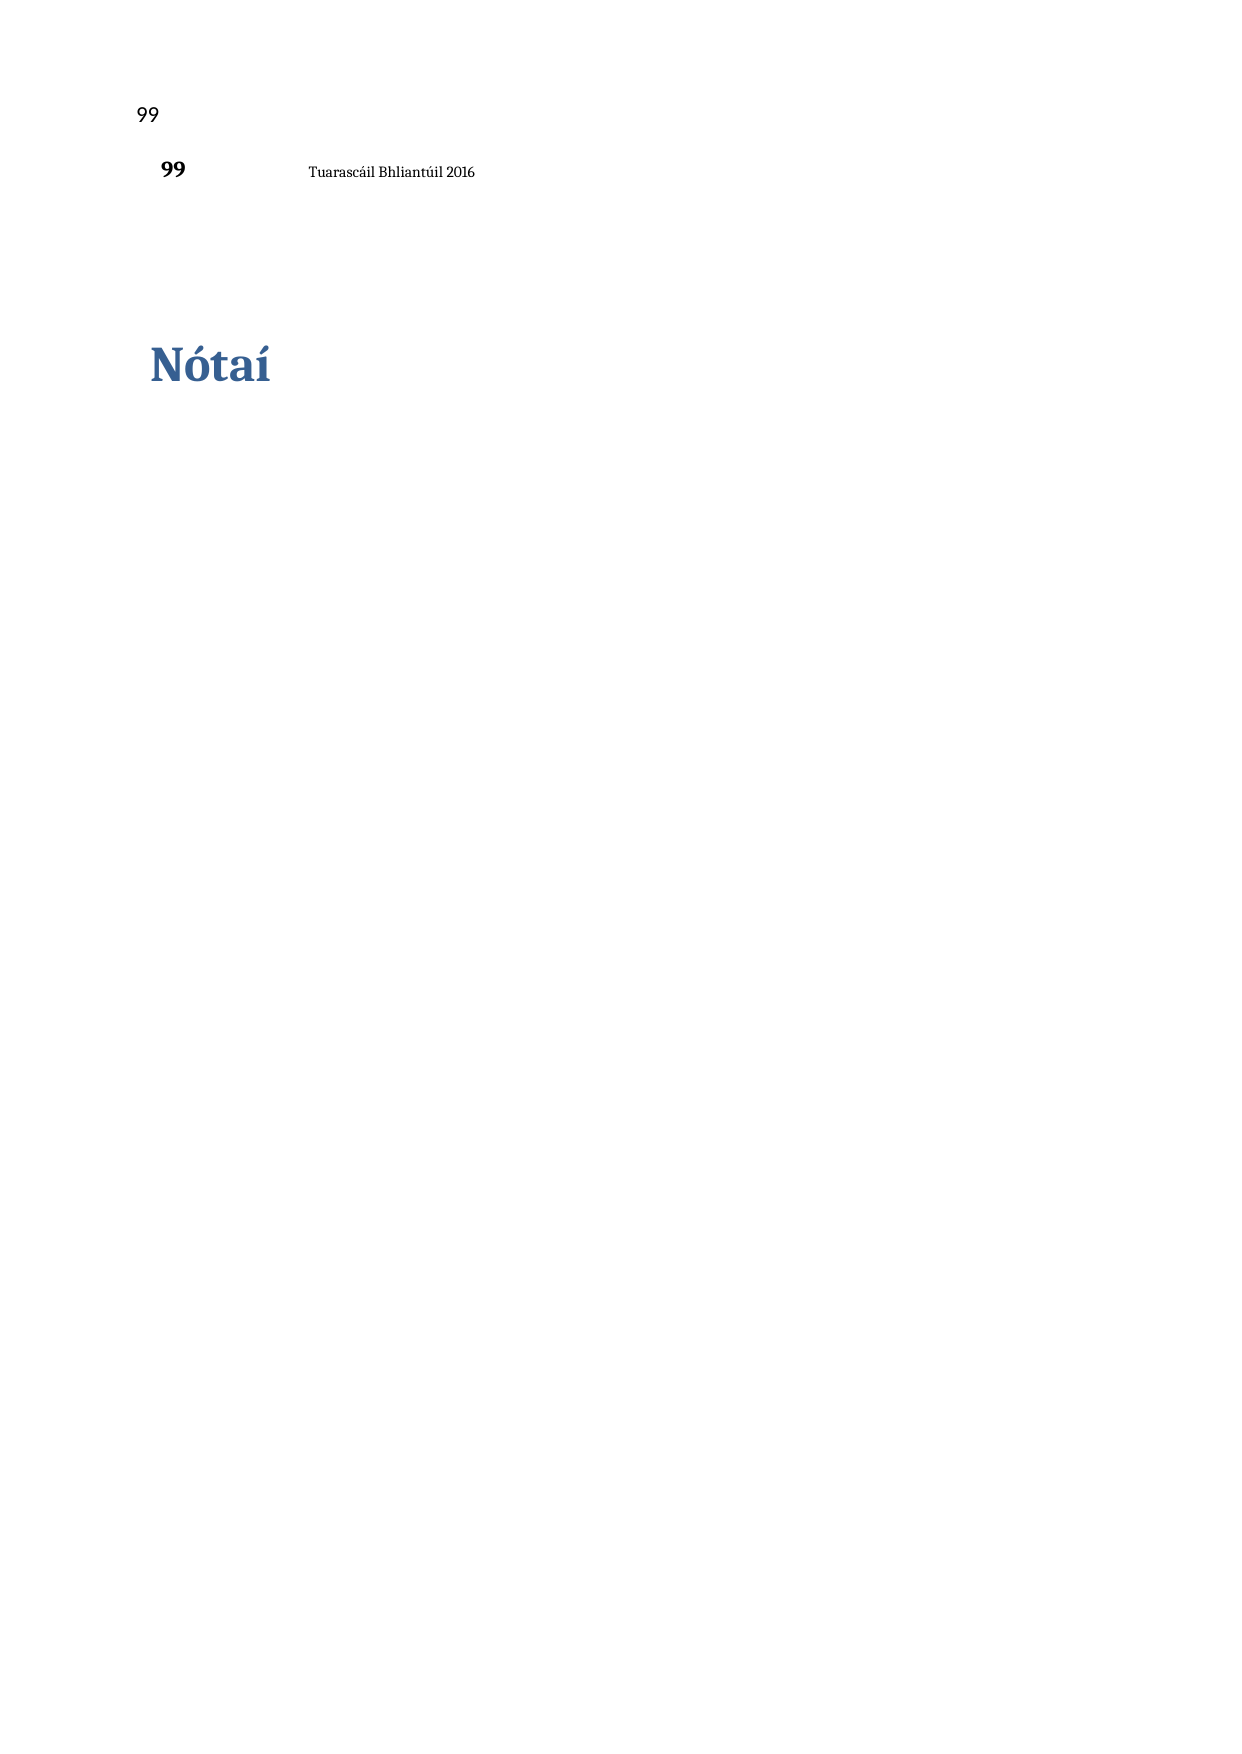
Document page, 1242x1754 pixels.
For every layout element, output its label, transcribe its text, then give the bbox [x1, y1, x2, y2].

text 99 Tuarascáil Bhliantúil 2016 [161, 156, 1094, 182]
subtitle Nótaí [150, 337, 829, 394]
